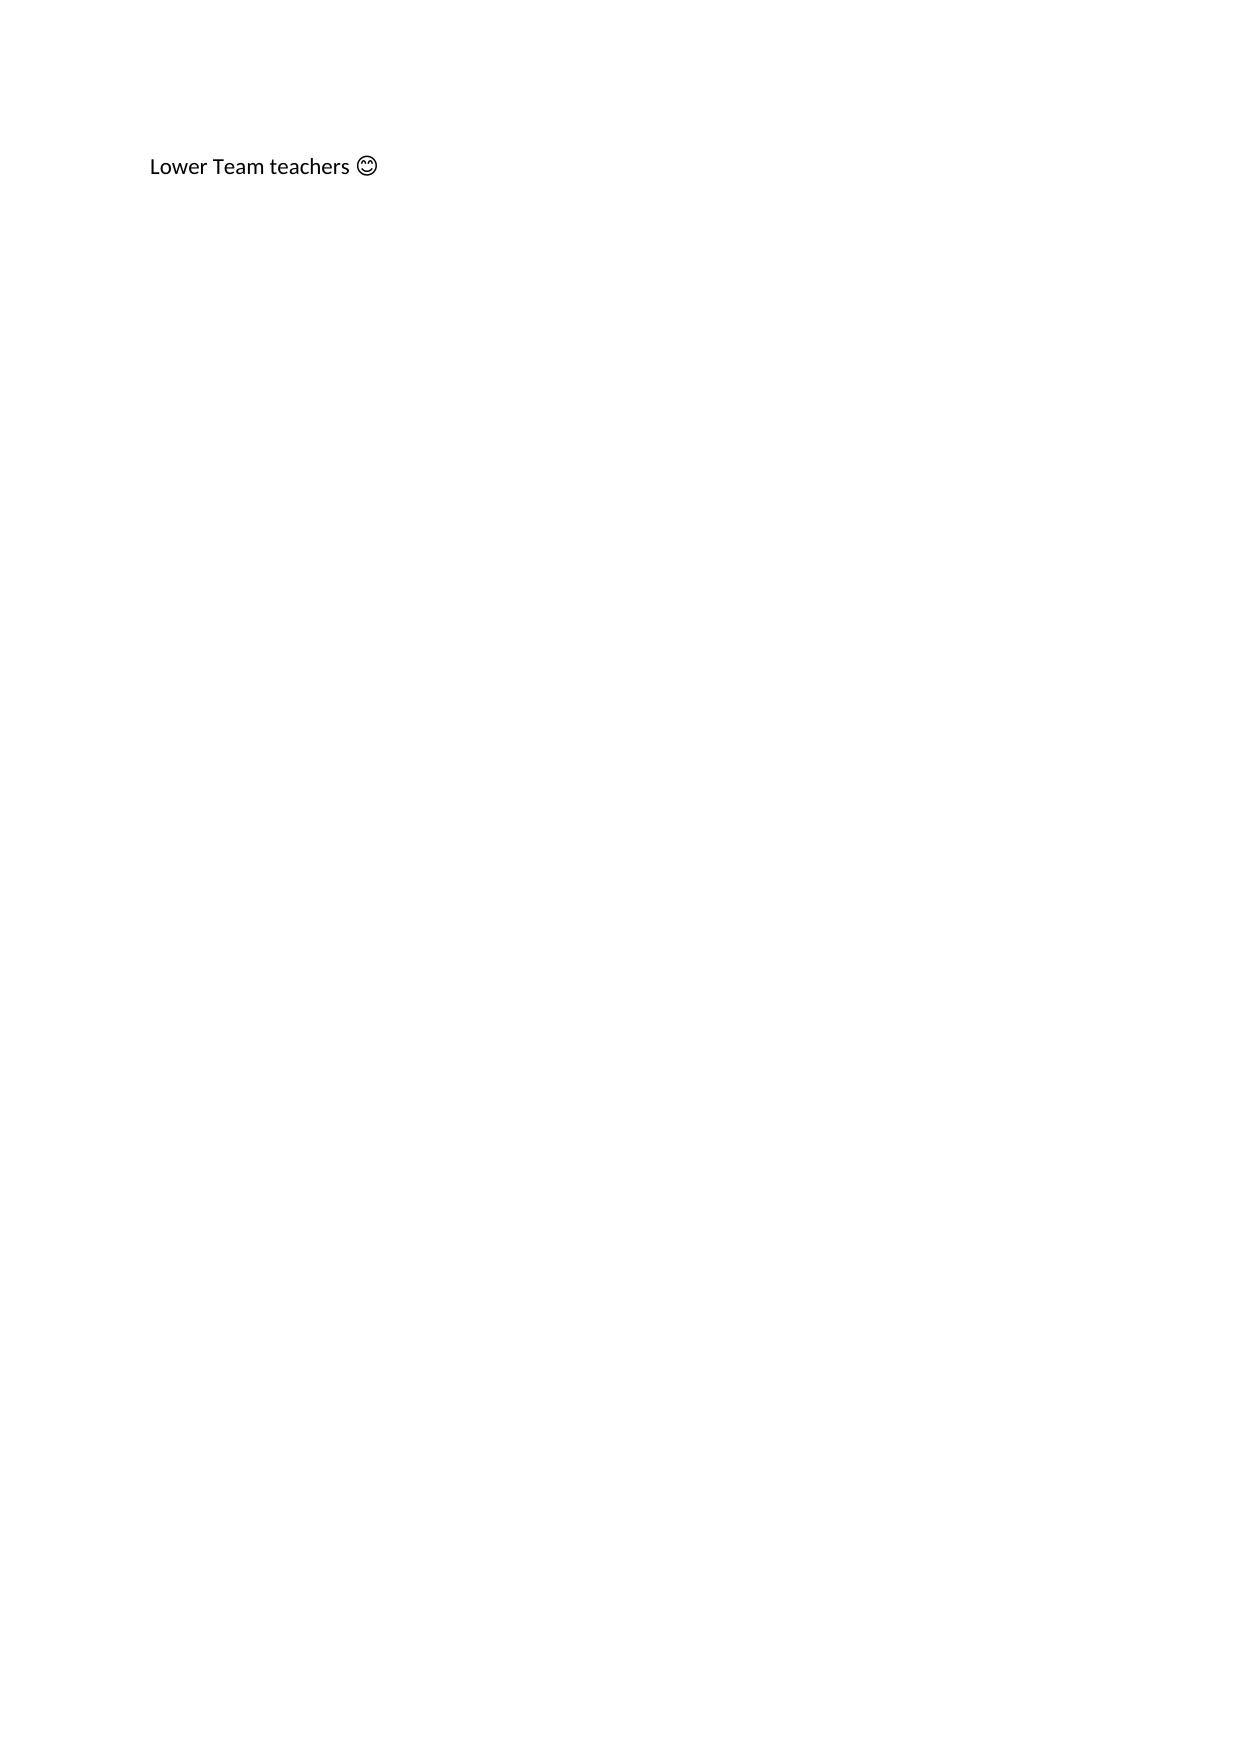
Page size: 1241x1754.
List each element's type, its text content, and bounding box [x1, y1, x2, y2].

text Lower Team teachers [150, 150, 1090, 181]
